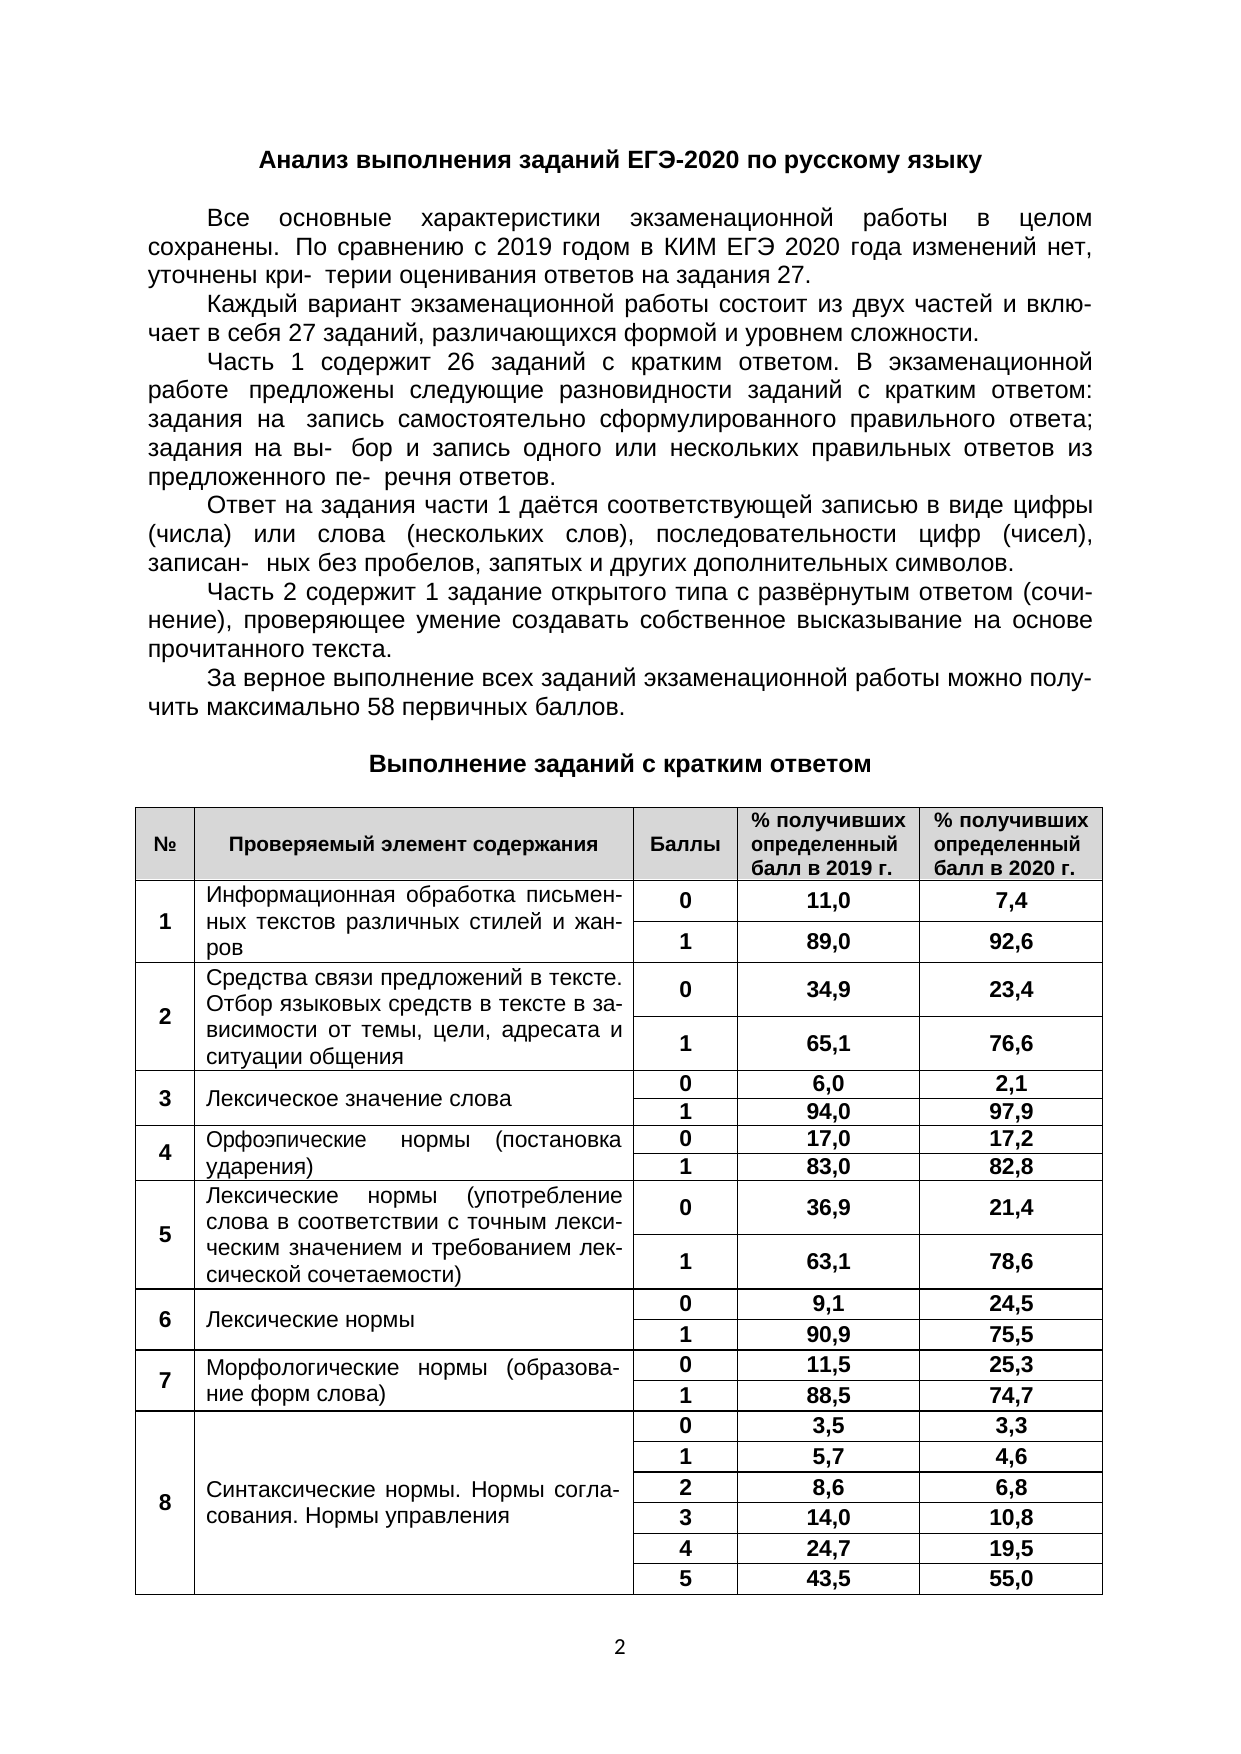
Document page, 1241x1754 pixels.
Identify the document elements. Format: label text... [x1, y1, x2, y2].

table_cell 25,3 [920, 1351, 1102, 1380]
table_cell 3 [634, 1503, 737, 1532]
table_cell Лексическое значение слова [195, 1071, 633, 1125]
table_cell 82,8 [920, 1154, 1102, 1180]
table_cell 6,0 [738, 1071, 919, 1097]
table_cell 5,7 [738, 1442, 919, 1471]
table_cell 24,5 [920, 1290, 1102, 1319]
text За верное выполнение всех заданий экзаменационной работы можно полу- чить максимально 58 первичных баллов. [148, 663, 1092, 720]
table_cell 65,1 [738, 1017, 919, 1070]
table_cell 83,0 [738, 1154, 919, 1180]
table_cell 8 [136, 1412, 194, 1594]
table_cell 0 [634, 1290, 737, 1319]
table_cell 24,7 [738, 1534, 919, 1563]
table_cell 21,4 [920, 1181, 1102, 1234]
table_cell 1 [136, 881, 194, 962]
table_cell 63,1 [738, 1235, 919, 1288]
text Часть 1 содержит 26 заданий с кратким ответом. В экзаменационной работе предложены следующие разновидности заданий с кратким ответом: задания на запись самостоятельно сформулированного правильного ответа; задания на вы- бор и запись одного или нескольких правильных ответов из предложенного пе- речня ответов. [148, 347, 1093, 490]
text Часть 2 содержит 1 задание открытого типа с развёрнутым ответом (сочи- нение), проверяющее умение создавать собственное высказывание на основе прочитанного текста. [148, 577, 1093, 663]
table_cell 6,8 [920, 1473, 1102, 1502]
table_cell Информационная обработка письмен- ных текстов различных стилей и жан- ров [195, 881, 633, 962]
table_header Баллы [634, 808, 737, 879]
table_cell Лексические нормы [195, 1290, 633, 1349]
table_cell Синтаксические нормы. Нормы согла- сования. Нормы управления [195, 1412, 633, 1594]
table_cell 0 [634, 1412, 737, 1441]
table_cell 76,6 [920, 1017, 1102, 1070]
table_cell 0 [634, 881, 737, 921]
table_cell 8,6 [738, 1473, 919, 1502]
table_cell 14,0 [738, 1503, 919, 1532]
table_cell 1 [634, 1017, 737, 1070]
table_cell 43,5 [738, 1564, 919, 1594]
table_cell 11,5 [738, 1351, 919, 1380]
table_cell 6 [136, 1290, 194, 1349]
table_cell 55,0 [920, 1564, 1102, 1594]
table_cell 3,3 [920, 1412, 1102, 1441]
table_cell 23,4 [920, 963, 1102, 1016]
table_cell 17,2 [920, 1126, 1102, 1152]
table_cell 0 [634, 1351, 737, 1380]
table_cell 1 [634, 1154, 737, 1180]
table_cell 10,8 [920, 1503, 1102, 1532]
table_cell 1 [634, 1442, 737, 1471]
table_cell 11,0 [738, 881, 919, 921]
table_cell 5 [634, 1564, 737, 1594]
table_cell 2,1 [920, 1071, 1102, 1097]
table_cell 34,9 [738, 963, 919, 1016]
table_cell 36,9 [738, 1181, 919, 1234]
text Все основные характеристики экзаменационной работы в целом сохранены. По сравнению с 2019 годом в КИМ ЕГЭ 2020 года изменений нет, уточнены кри- терии оценивания ответов на задания 27. [148, 203, 1093, 289]
table_header Проверяемый элемент содержания [195, 808, 633, 879]
table_cell Морфологические нормы (образова- ние форм слова) [195, 1351, 633, 1410]
table_cell 7 [136, 1351, 194, 1410]
table_cell Средства связи предложений в тексте. Отбор языковых средств в тексте в за- висимости от темы, цели, адресата и ситуации общения [195, 963, 633, 1070]
table_cell 9,1 [738, 1290, 919, 1319]
table_cell 2 [634, 1473, 737, 1502]
table_cell 1 [634, 1320, 737, 1349]
table_cell 90,9 [738, 1320, 919, 1349]
table_cell 1 [634, 1099, 737, 1125]
table_cell 0 [634, 1181, 737, 1234]
table_cell 78,6 [920, 1235, 1102, 1288]
table_cell 94,0 [738, 1099, 919, 1125]
text Ответ на задания части 1 даётся соответствующей записью в виде цифры (числа) или слова (нескольких слов), последовательности цифр (чисел), записан- ных без пробелов, запятых и других дополнительных символов. [148, 490, 1093, 577]
table_cell Орфоэпические нормы (постановка ударения) [195, 1126, 633, 1180]
table_cell 0 [634, 963, 737, 1016]
table_cell 74,7 [920, 1381, 1102, 1410]
table_header № [136, 808, 194, 879]
table_cell 0 [634, 1071, 737, 1097]
table_cell 17,0 [738, 1126, 919, 1152]
table_cell Лексические нормы (употребление слова в соответствии с точным лекси- ческим значением и требованием лек- сической сочетаемости) [195, 1181, 633, 1288]
table_cell 75,5 [920, 1320, 1102, 1349]
table_cell 3,5 [738, 1412, 919, 1441]
table_cell 1 [634, 1381, 737, 1410]
table_cell 4 [136, 1126, 194, 1180]
table_header % получивших определенный балл в 2019 г. [738, 808, 919, 879]
table_cell 4 [634, 1534, 737, 1563]
table_cell 2 [136, 963, 194, 1070]
table_cell 88,5 [738, 1381, 919, 1410]
table_cell 1 [634, 922, 737, 962]
table_cell 0 [634, 1126, 737, 1152]
table_cell 19,5 [920, 1534, 1102, 1563]
table_cell 7,4 [920, 881, 1102, 921]
table_cell 4,6 [920, 1442, 1102, 1471]
table_cell 89,0 [738, 922, 919, 962]
table_cell 97,9 [920, 1099, 1102, 1125]
text Каждый вариант экзаменационной работы состоит из двух частей и вклю- чает в себя 27 заданий, различающихся формой и уровнем сложности. [148, 289, 1093, 347]
table_cell 3 [136, 1071, 194, 1125]
table_header % получивших определенный балл в 2020 г. [920, 808, 1102, 879]
table_cell 5 [136, 1181, 194, 1288]
table_cell 1 [634, 1235, 737, 1288]
subtitle Выполнение заданий с кратким ответом [125, 749, 1115, 778]
subtitle Анализ выполнения заданий ЕГЭ-2020 по русскому языку [257, 145, 983, 174]
table_cell 92,6 [920, 922, 1102, 962]
